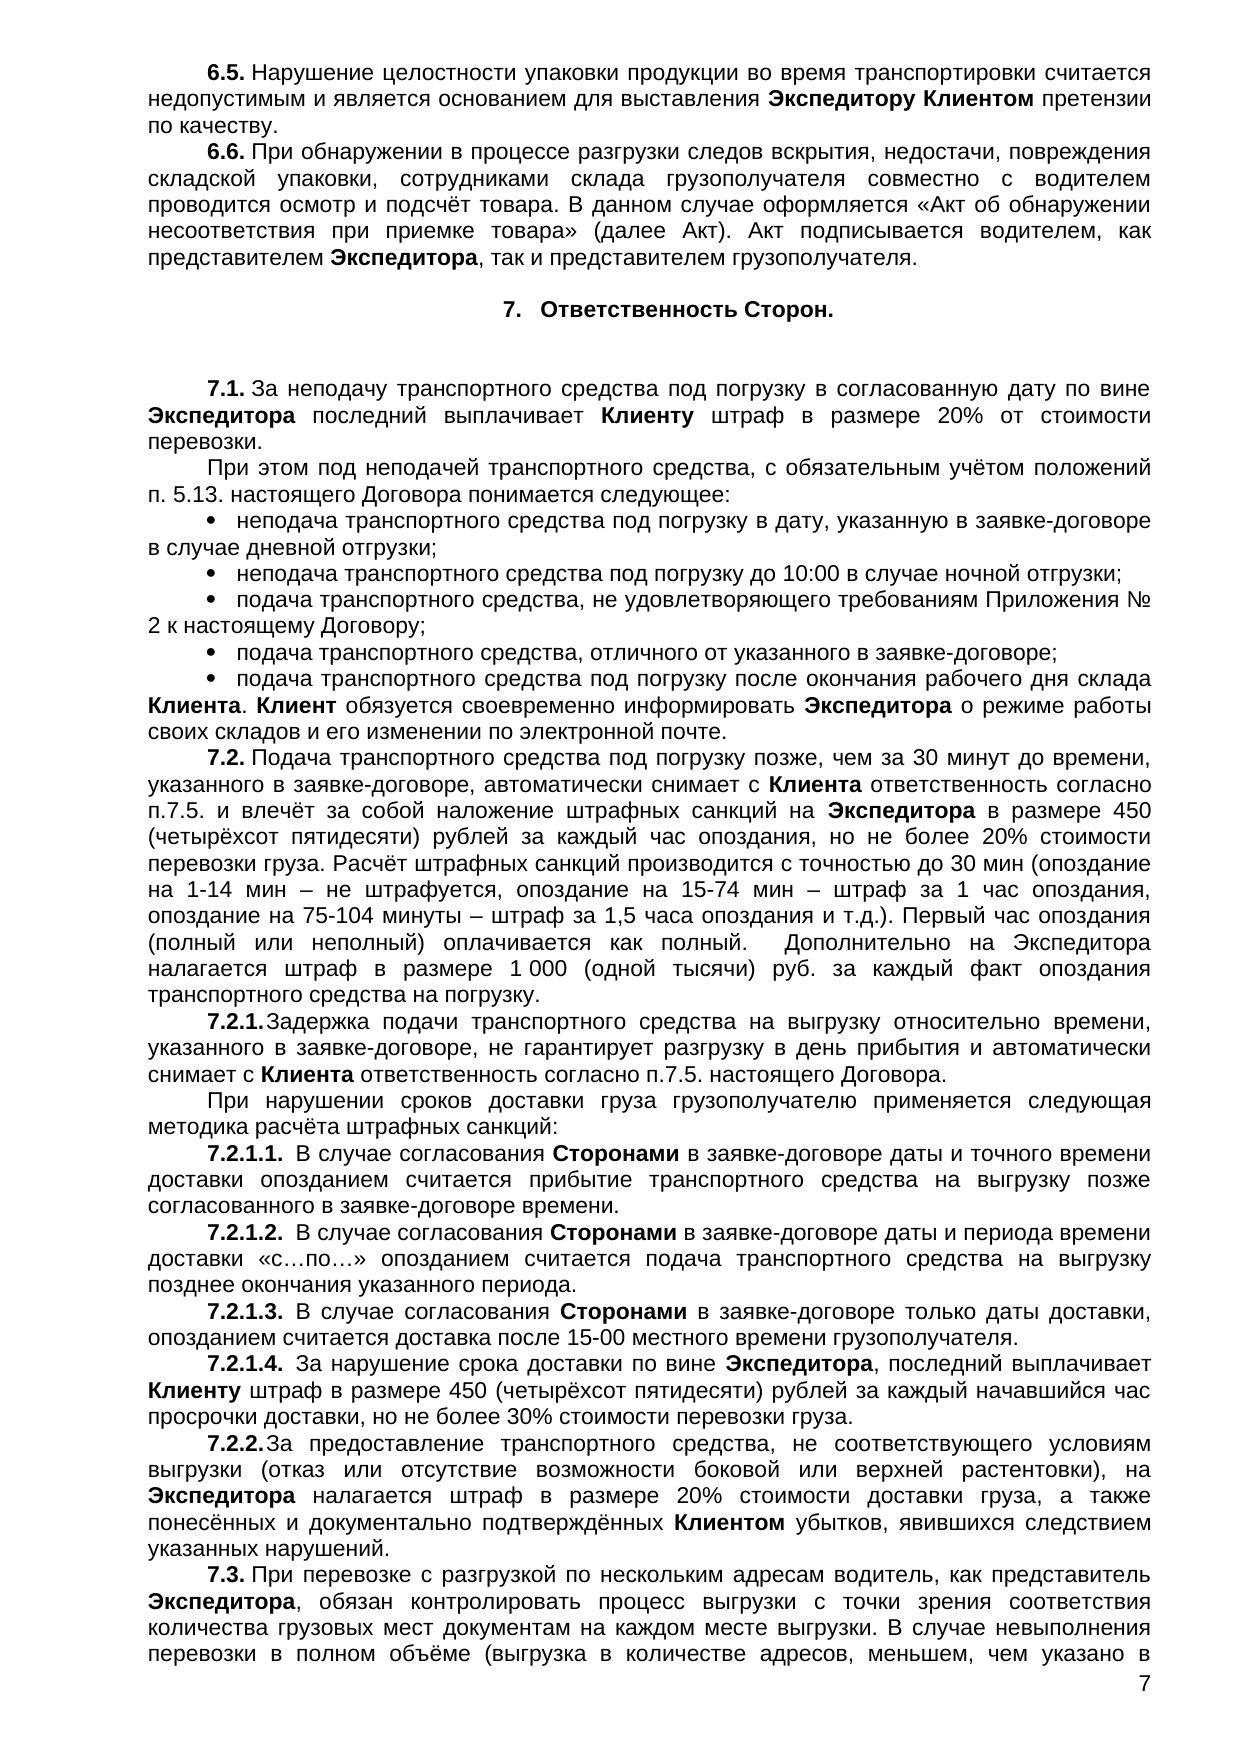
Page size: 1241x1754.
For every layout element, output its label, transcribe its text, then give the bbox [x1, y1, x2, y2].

list В случае согласования Сторонами в заявке-договоре даты и периода времени доставки «с…по…» опозданием считается подача транспортного средства на выгрузку позднее окончания указанного периода. [148, 1219, 1152, 1298]
list В случае согласования Сторонами в заявке-договоре даты и точного времени доставки опозданием считается прибытие транспортного средства на выгрузку позже согласованного в заявке-договоре времени. [148, 1139, 1152, 1219]
list неподача транспортного средства под погрузку в дату, указанную в заявке-договоре в случае дневной отгрузки; [148, 507, 1152, 560]
list Подача транспортного средства под погрузку позже, чем за 30 минут до времени, указанного в заявке-договоре, автоматически снимает с Клиента ответственность согласно п.7.5. и влечёт за собой наложение штрафных санкций на Экспедитора в размере 450 (четырёхсот пятидесяти) рублей за каждый час опоздания, но не более 20% стоимости перевозки груза. Расчёт штрафных санкций производится с точностью до 30 мин (опоздание на 1-14 мин – не штрафуется, опоздание на 15-74 мин – штраф за 1 час опоздания, опоздание на 75-104 минуты – штраф за 1,5 часа опоздания и т.д.). Первый час опоздания (полный или неполный) оплачивается как полный. Дополнительно на Экспедитора налагается штраф в размере 1 000 (одной тысячи) руб. за каждый факт опоздания транспортного средства на погрузку. [148, 744, 1152, 1008]
list В случае согласования Сторонами в заявке-договоре только даты доставки, опозданием считается доставка после 15-00 местного времени грузополучателя. [148, 1298, 1152, 1350]
list За предоставление транспортного средства, не соответствующего условиям выгрузки (отказ или отсутствие возможности боковой или верхней растентовки), на Экспедитора налагается штраф в размере 20% стоимости доставки груза, а также понесённых и документально подтверждённых Клиентом убытков, явившихся следствием указанных нарушений. [148, 1429, 1152, 1561]
list Задержка подачи транспортного средства на выгрузку относительно времени, указанного в заявке-договоре, не гарантирует разгрузку в день прибытия и автоматически снимает с Клиента ответственность согласно п.7.5. настоящего Договора. [148, 1008, 1152, 1087]
list За нарушение срока доставки по вине Экспедитора, последний выплачивает Клиенту штраф в размере 450 (четырёхсот пятидесяти) рублей за каждый начавшийся час просрочки доставки, но не более 30% стоимости перевозки груза. [148, 1350, 1152, 1429]
list Ответственность Сторон. [185, 296, 1152, 323]
list подача транспортного средства под погрузку после окончания рабочего дня склада Клиента. Клиент обязуется своевременно информировать Экспедитора о режиме работы своих складов и его изменении по электронной почте. [148, 665, 1152, 744]
list подача транспортного средства, отличного от указанного в заявке-договоре; [148, 639, 1152, 665]
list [148, 1561, 1152, 1667]
list При обнаружении в процессе разгрузки следов вскрытия, недостачи, повреждения складской упаковки, сотрудниками склада грузополучателя совместно с водителем проводится осмотр и подсчёт товара. В данном случае оформляется «Акт об обнаружении несоответствия при приемке товара» (далее Акт). Акт подписывается водителем, как представителем Экспедитора, так и представителем грузополучателя. [148, 138, 1152, 270]
list неподача транспортного средства под погрузку до 10:00 в случае ночной отгрузки; [148, 560, 1152, 586]
text При этом под неподачей транспортного средства, с обязательным учётом положений п. 5.13. настоящего Договора понимается следующее: [148, 454, 1152, 507]
list Нарушение целостности упаковки продукции во время транспортировки считается недопустимым и является основанием для выставления Экспедитору Клиентом претензии по качеству. [148, 59, 1152, 138]
text При нарушении сроков доставки груза грузополучателю применяется следующая методика расчёта штрафных санкций: [148, 1087, 1152, 1139]
list За неподачу транспортного средства под погрузку в согласованную дату по вине Экспедитора последний выплачивает Клиенту штраф в размере 20% от стоимости перевозки. [148, 375, 1152, 454]
list подача транспортного средства, не удовлетворяющего требованиям Приложения № 2 к настоящему Договору; [148, 586, 1152, 639]
